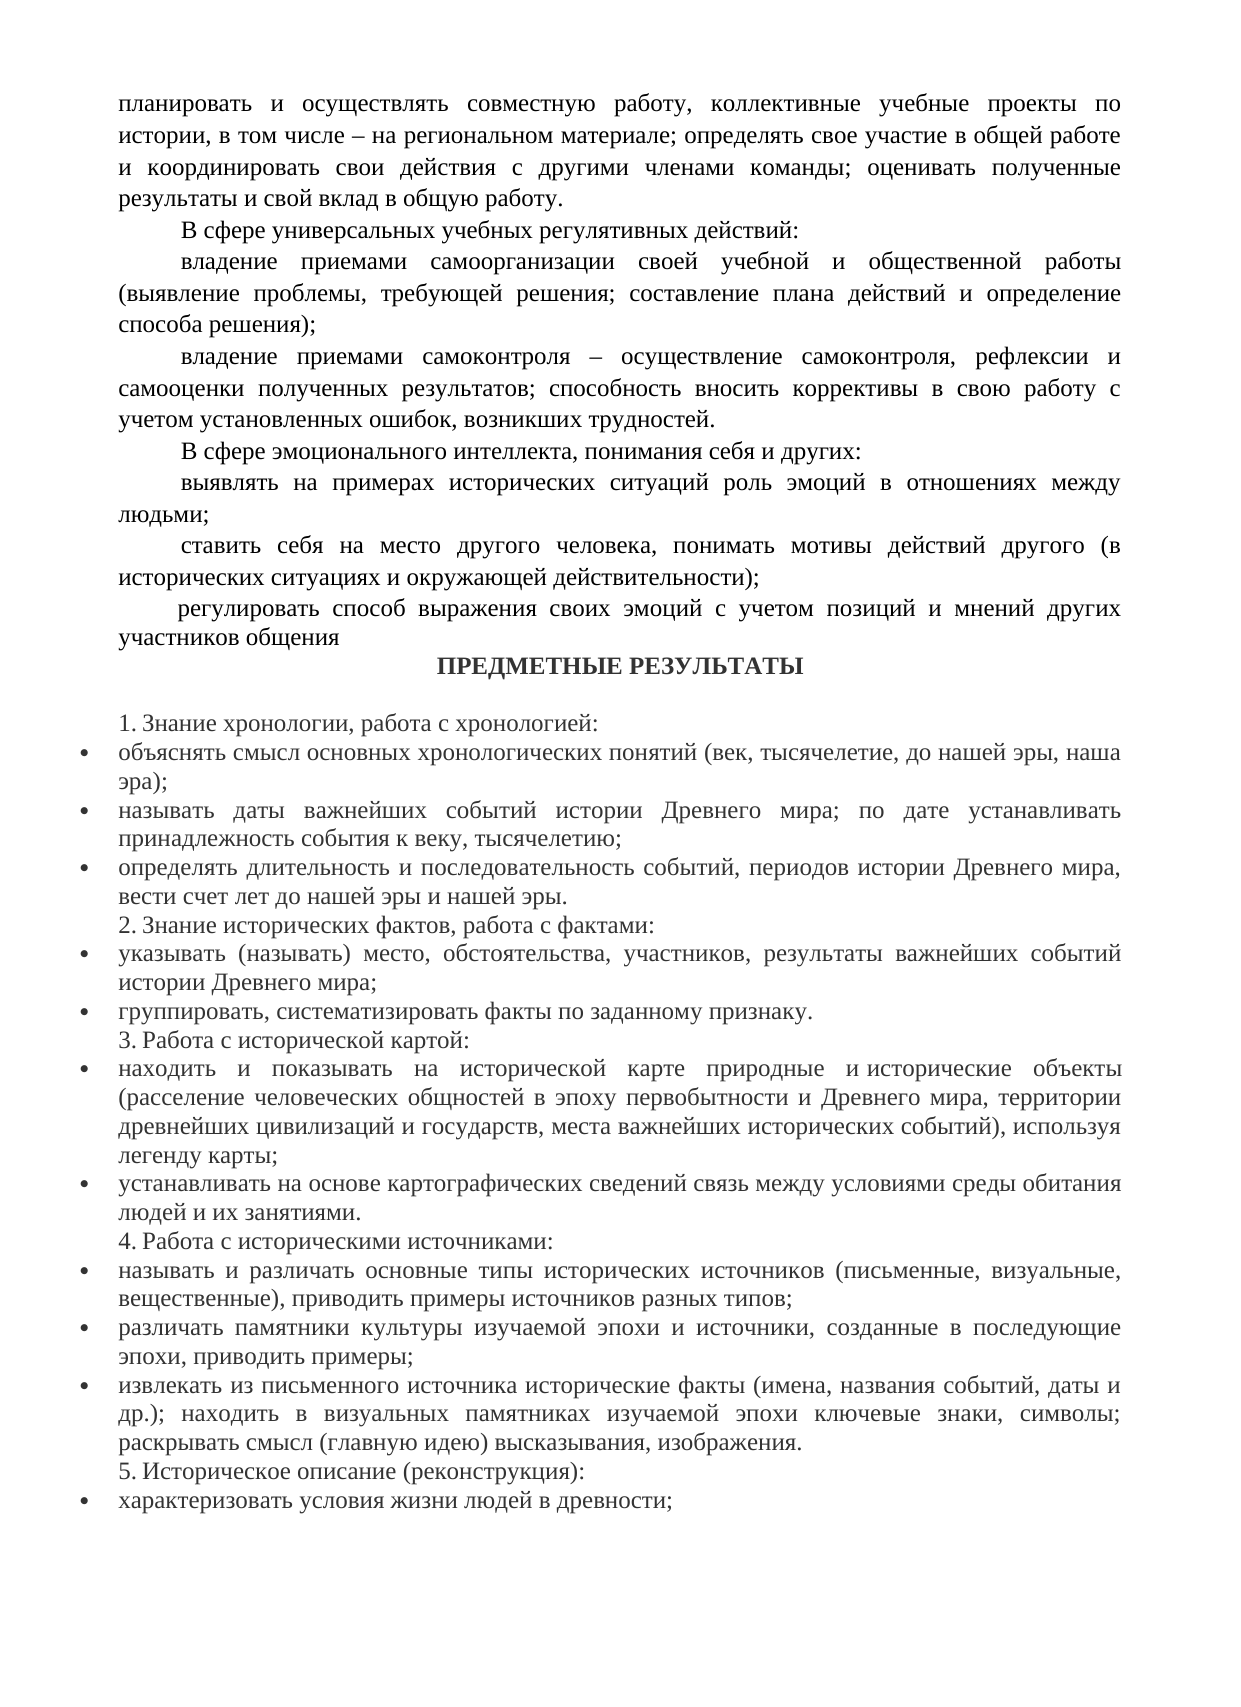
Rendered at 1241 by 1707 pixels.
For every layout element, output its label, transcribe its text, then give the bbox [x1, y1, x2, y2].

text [118, 88, 1122, 212]
text регулировать способ выражения своих эмоций с учетом позиций и мнений других участников общения [118, 593, 1122, 651]
list определять длительность и последовательность событий, периодов истории Древнего мира, вести счет лет до нашей эры и нашей эры. [81, 852, 1122, 910]
list указывать (называть) место, обстоятельства, участников, результаты важнейших событий истории Древнего мира; [81, 938, 1122, 996]
text ПРЕДМЕТНЫЕ РЕЗУЛЬТАТЫ [118, 651, 1122, 680]
text выявлять на примерах исторических ситуаций роль эмоций в отношениях между людьми; [118, 467, 1122, 528]
text ставить себя на место другого человека, понимать мотивы действий другого (в исторических ситуациях и окружающей действительности); [118, 530, 1122, 591]
list извлекать из письменного источника исторические факты (имена, названия событий, даты и др.); находить в визуальных памятниках изучаемой эпохи ключевые знаки, символы; раскрывать смысл (главную идею) высказывания, изображения. [81, 1370, 1122, 1456]
text 2. Знание исторических фактов, работа с фактами: [118, 910, 1122, 938]
text В сфере универсальных учебных регулятивных действий: [118, 215, 1122, 243]
text 3. Работа с исторической картой: [118, 1025, 1122, 1053]
list группировать, систематизировать факты по заданному признаку. [81, 996, 1122, 1025]
text владение приемами самоконтроля – осуществление самоконтроля, рефлексии и самооценки полученных результатов; способность вносить коррективы в свою работу с учетом установленных ошибок, возникших трудностей. [118, 341, 1122, 433]
list называть и различать основные типы исторических источников (письменные, визуальные, вещественные), приводить примеры источников разных типов; [81, 1255, 1122, 1312]
text В сфере эмоционального интеллекта, понимания себя и других: [118, 436, 1122, 464]
list находить и показывать на исторической карте природные и исторические объекты (расселение человеческих общностей в эпоху первобытности и Древнего мира, территории древнейших цивилизаций и государств, места важнейших исторических событий), используя легенду карты; [81, 1053, 1122, 1168]
list устанавливать на основе картографических сведений связь между условиями среды обитания людей и их занятиями. [81, 1168, 1122, 1226]
list характеризовать условия жизни людей в древности; [81, 1485, 1122, 1513]
list объяснять смысл основных хронологических понятий (век, тысячелетие, до нашей эры, наша эра); [81, 737, 1122, 795]
text 1. Знание хронологии, работа с хронологией: [118, 708, 1122, 737]
text 4. Работа с историческими источниками: [118, 1226, 1122, 1255]
text владение приемами самоорганизации своей учебной и общественной работы (выявление проблемы, требующей решения; составление плана действий и определение способа решения); [118, 246, 1122, 338]
text 5. Историческое описание (реконструкция): [118, 1456, 1122, 1485]
list различать памятники культуры изучаемой эпохи и источники, созданные в последующие эпохи, приводить примеры; [81, 1312, 1122, 1370]
list называть даты важнейших событий истории Древнего мира; по дате устанавливать принадлежность события к веку, тысячелетию; [81, 795, 1122, 852]
